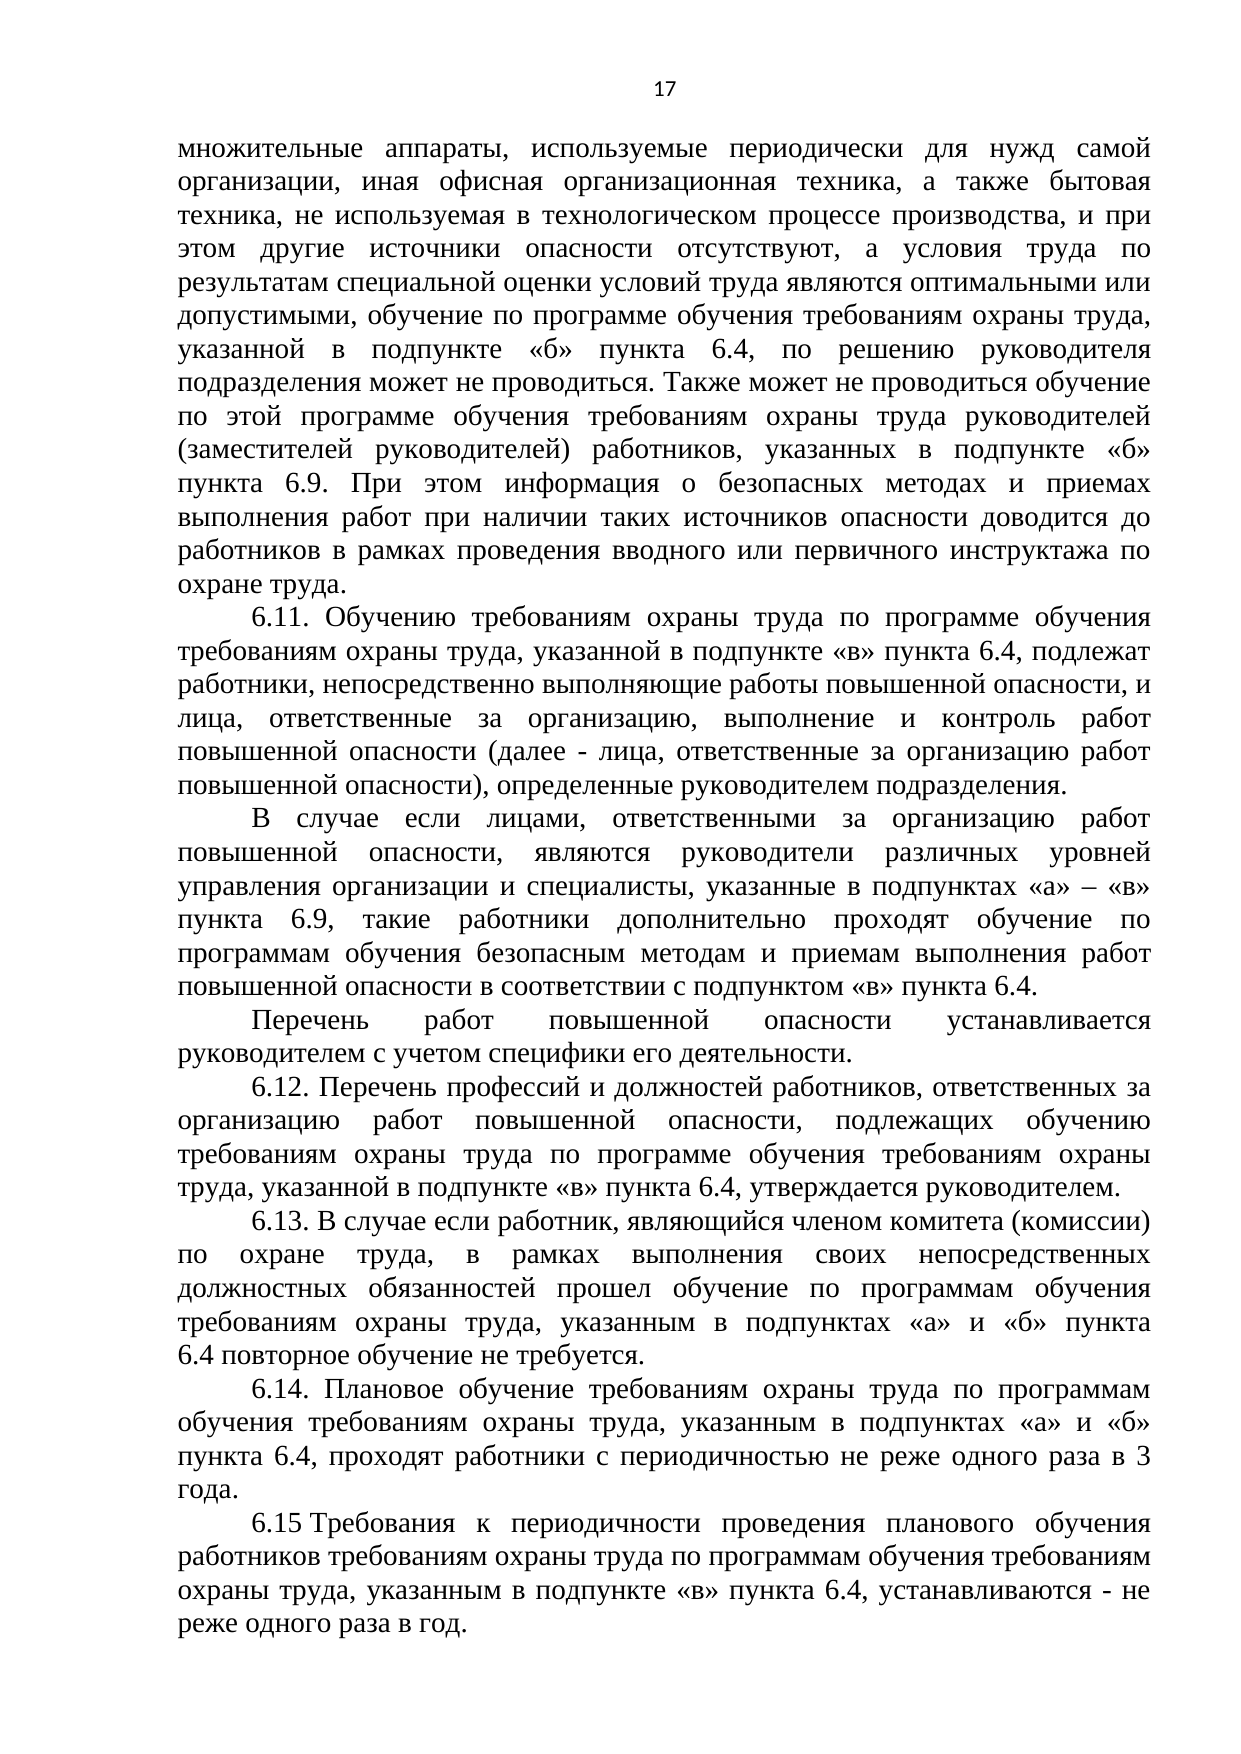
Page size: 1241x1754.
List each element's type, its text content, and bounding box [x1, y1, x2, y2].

text 6.11. Обучению требованиям охраны труда по программе обучения требованиям охраны труда, указанной в подпункте «в» пункта 6.4, подлежат работники, непосредственно выполняющие работы повышенной опасности, и лица, ответственные за организацию, выполнение и контроль работ повышенной опасности (далее - лица, ответственные за организацию работ повышенной опасности), определенные руководителем подразделения. [177, 599, 1152, 801]
text В случае если лицами, ответственными за организацию работ повышенной опасности, являются руководители различных уровней управления организации и специалисты, указанные в подпунктах «а» – «в» пункта 6.9, такие работники дополнительно проходят обучение по программам обучения безопасным методам и приемам выполнения работ повышенной опасности в соответствии с подпунктом «в» пункта 6.4. [177, 801, 1152, 1002]
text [177, 130, 1152, 599]
text 6.14. Плановое обучение требованиям охраны труда по программам обучения требованиям охраны труда, указанным в подпунктах «а» и «б» пункта 6.4, проходят работники с периодичностью не реже одного раза в 3 года. [177, 1371, 1152, 1505]
text 6.15 Требования к периодичности проведения планового обучения работников требованиям охраны труда по программам обучения требованиям охраны труда, указанным в подпункте «в» пункта 6.4, устанавливаются - не реже одного раза в год. [177, 1505, 1152, 1639]
text 6.13. В случае если работник, являющийся членом комитета (комиссии) по охране труда, в рамках выполнения своих непосредственных должностных обязанностей прошел обучение по программам обучения требованиям охраны труда, указанным в подпунктах «а» и «б» пункта 6.4 повторное обучение не требуется. [177, 1203, 1152, 1371]
text Перечень работ повышенной опасности устанавливается руководителем с учетом специфики его деятельности. [177, 1002, 1152, 1069]
text 6.12. Перечень профессий и должностей работников, ответственных за организацию работ повышенной опасности, подлежащих обучению требованиям охраны труда по программе обучения требованиям охраны труда, указанной в подпункте «в» пункта 6.4, утверждается руководителем. [177, 1069, 1152, 1203]
